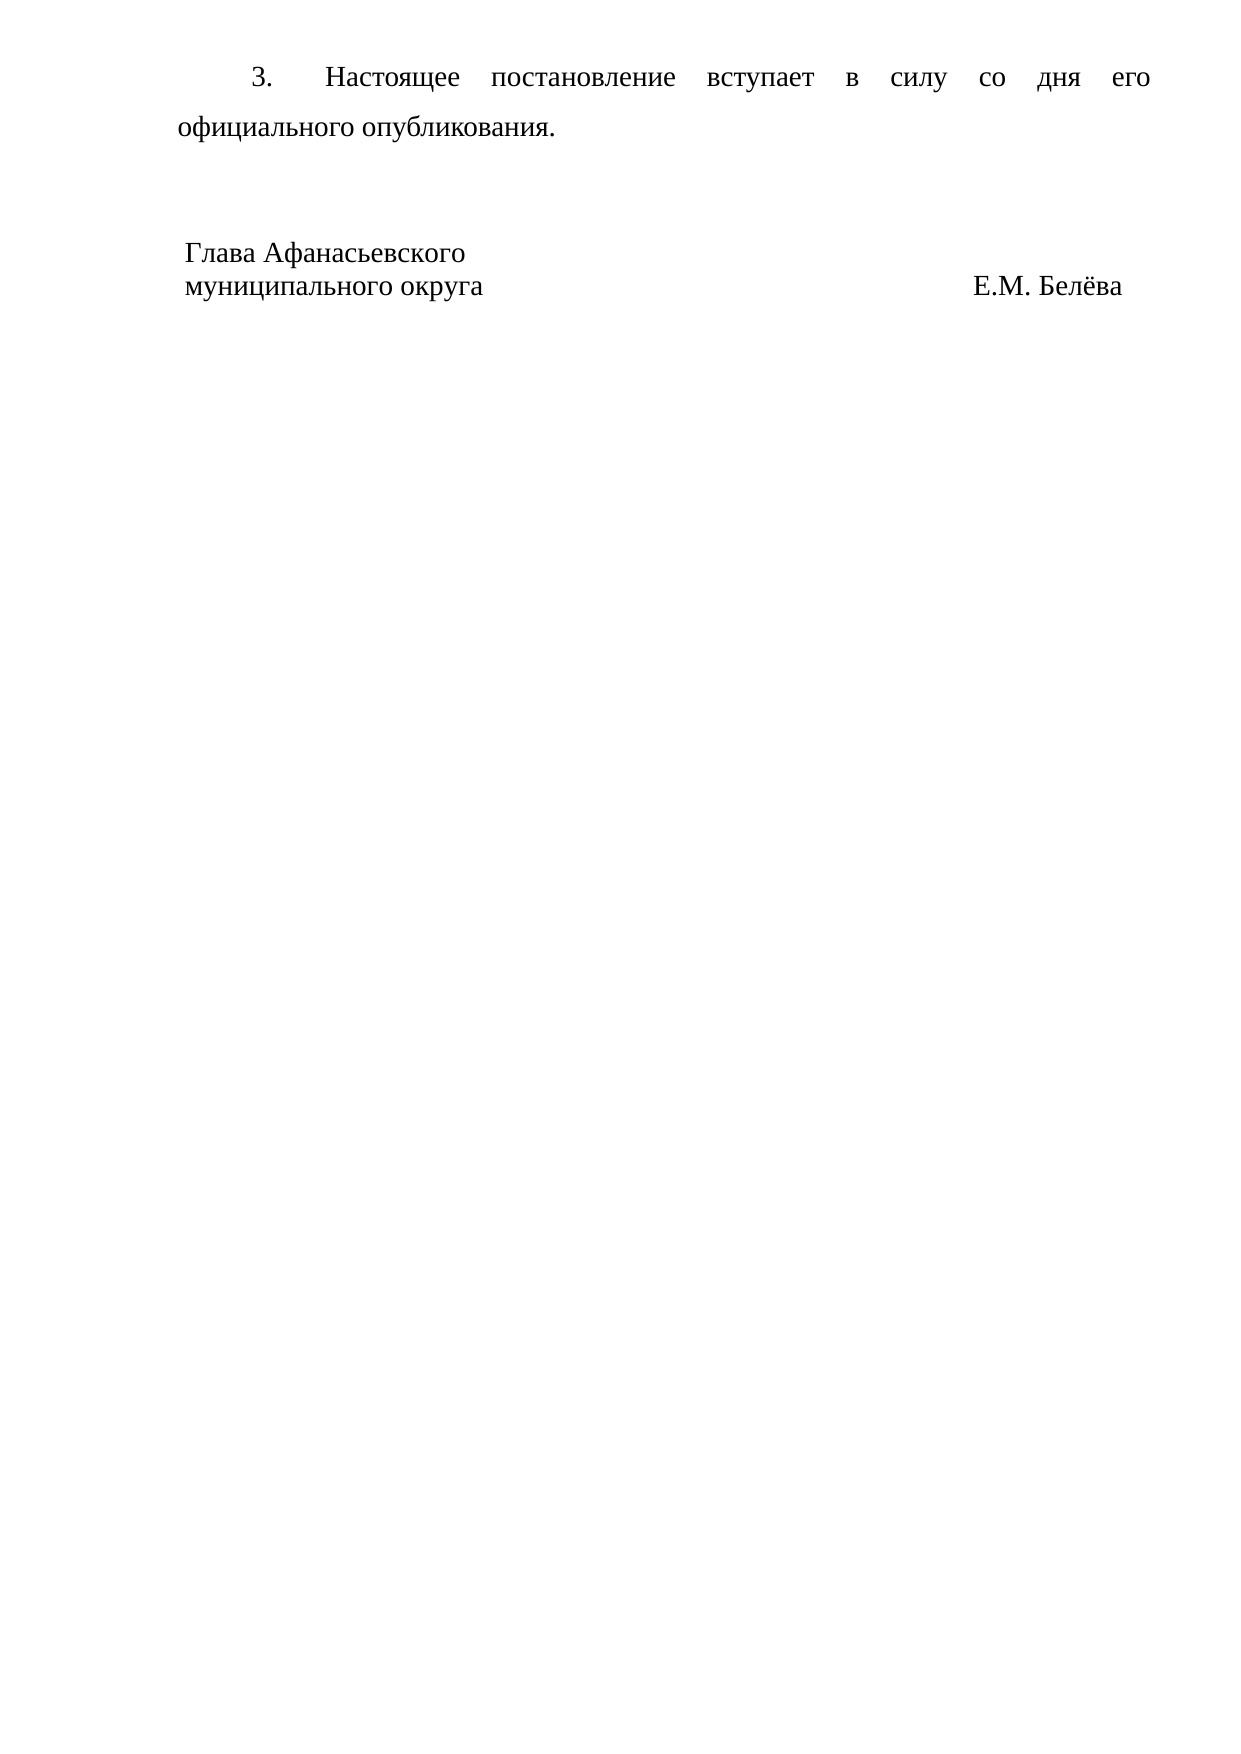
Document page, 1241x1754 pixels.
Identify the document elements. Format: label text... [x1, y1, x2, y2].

table_header Глава Афанасьевского муниципального округа [177, 235, 842, 323]
list Настоящее постановление вступает в силу со дня его официального опубликования. [177, 59, 1152, 143]
table_header Е.М. Белёва [842, 235, 1167, 323]
